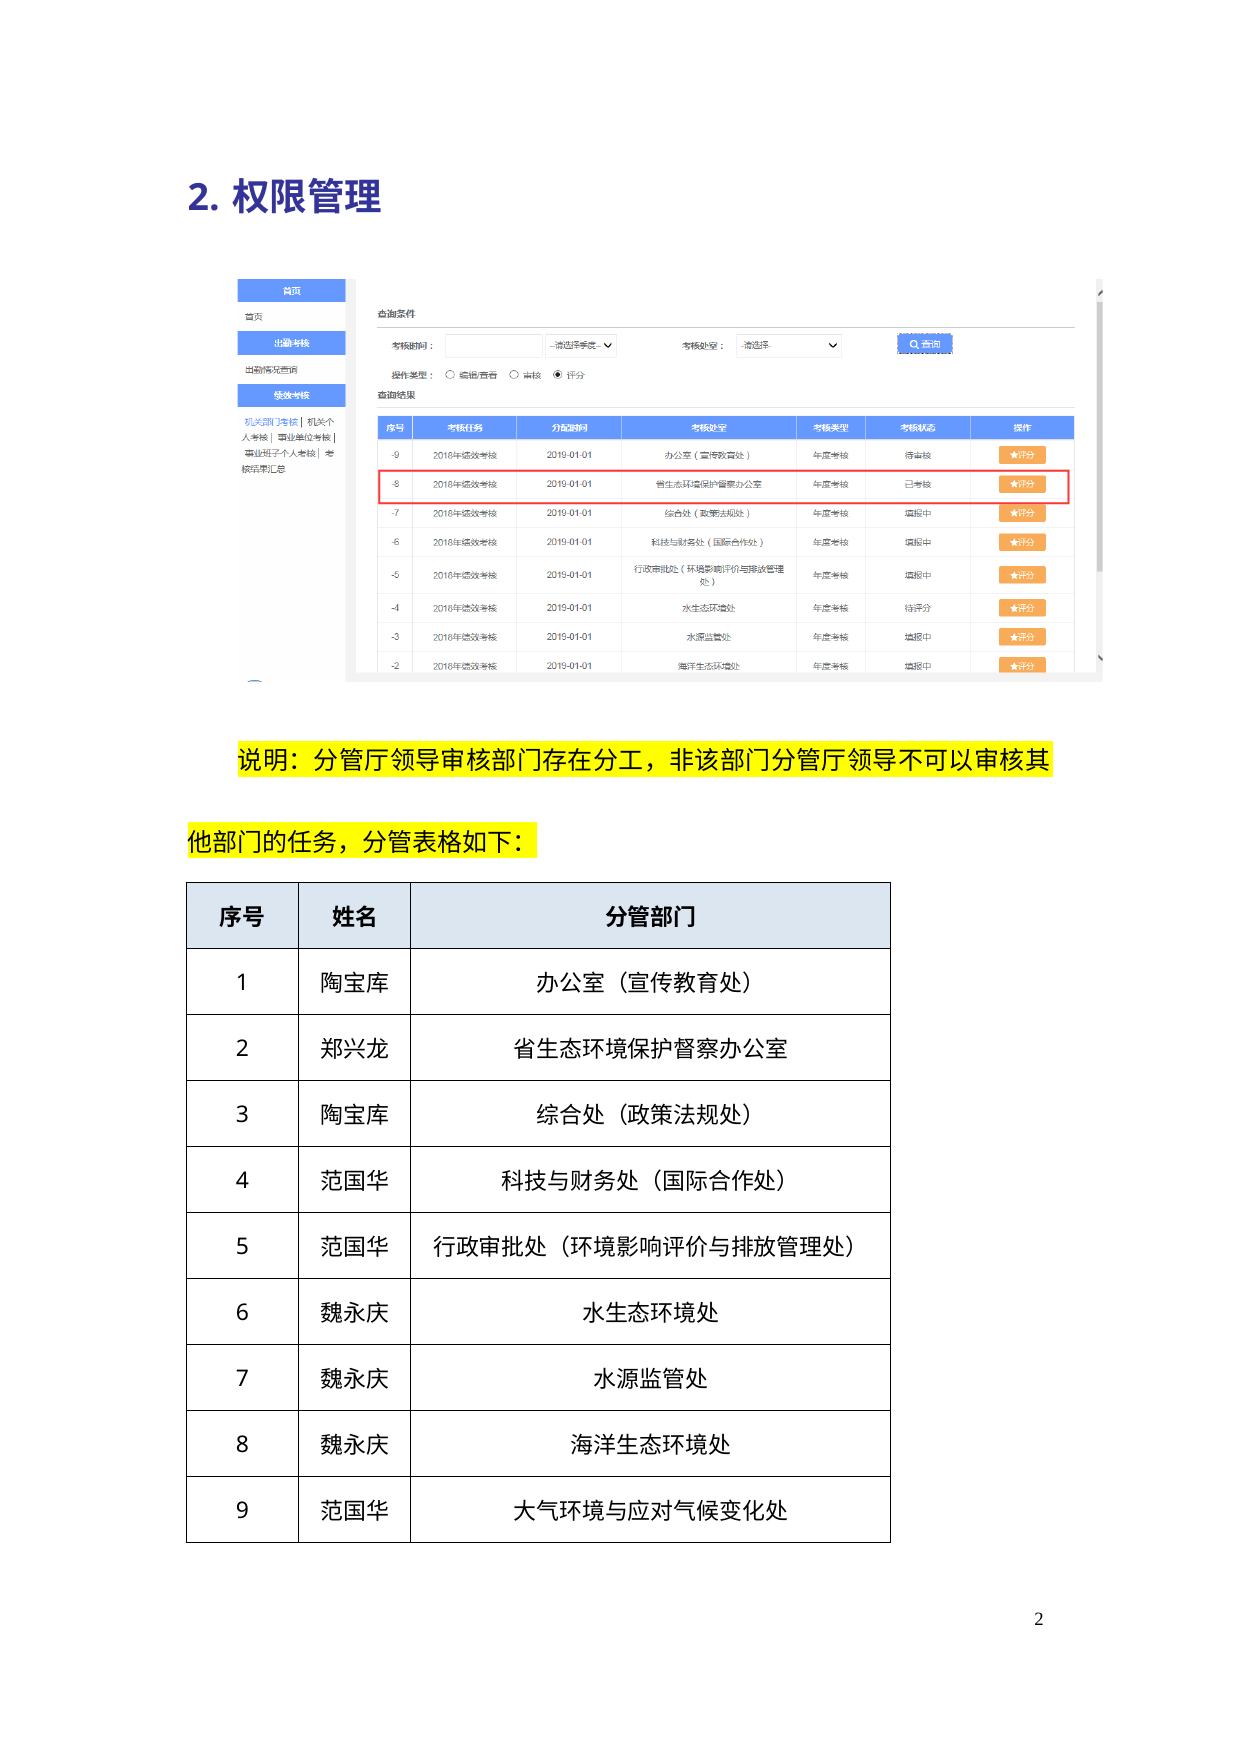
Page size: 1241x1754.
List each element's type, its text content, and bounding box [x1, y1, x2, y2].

table_cell 范国华 [299, 1477, 410, 1542]
table_header 序号 [187, 883, 298, 948]
table_header 姓名 [299, 883, 410, 948]
table_cell 魏永庆 [299, 1279, 410, 1344]
table_cell 7 [187, 1345, 298, 1410]
table_cell 陶宝库 [299, 949, 410, 1014]
table_cell 大气环境与应对气候变化处 [411, 1477, 890, 1542]
table_cell 陶宝库 [299, 1081, 410, 1146]
table_cell 范国华 [299, 1147, 410, 1212]
table_cell 郑兴龙 [299, 1015, 410, 1080]
table_cell 范国华 [299, 1213, 410, 1278]
table_cell 水源监管处 [411, 1345, 890, 1410]
subtitle 权限管理 [187, 162, 1053, 227]
table_cell 魏永庆 [299, 1411, 410, 1476]
table_cell 8 [187, 1411, 298, 1476]
table_cell 科技与财务处（国际合作处） [411, 1147, 890, 1212]
table_cell 综合处（政策法规处） [411, 1081, 890, 1146]
text 说明：分管厅领导审核部门存在分工，非该部门分管厅领导不可以审核其他部门的任务，分管表格如下： [187, 726, 1053, 873]
table_cell 海洋生态环境处 [411, 1411, 890, 1476]
table_cell 9 [187, 1477, 298, 1542]
table_cell 2 [187, 1015, 298, 1080]
picture [237, 279, 1103, 682]
table_cell 办公室（宣传教育处） [411, 949, 890, 1014]
table_cell 水生态环境处 [411, 1279, 890, 1344]
table_cell 行政审批处（环境影响评价与排放管理处） [411, 1213, 890, 1278]
table_cell 5 [187, 1213, 298, 1278]
table_cell 省生态环境保护督察办公室 [411, 1015, 890, 1080]
table_cell 4 [187, 1147, 298, 1212]
table_header 分管部门 [411, 883, 890, 948]
table_cell 3 [187, 1081, 298, 1146]
table_cell 1 [187, 949, 298, 1014]
table_cell 6 [187, 1279, 298, 1344]
table_cell 魏永庆 [299, 1345, 410, 1410]
